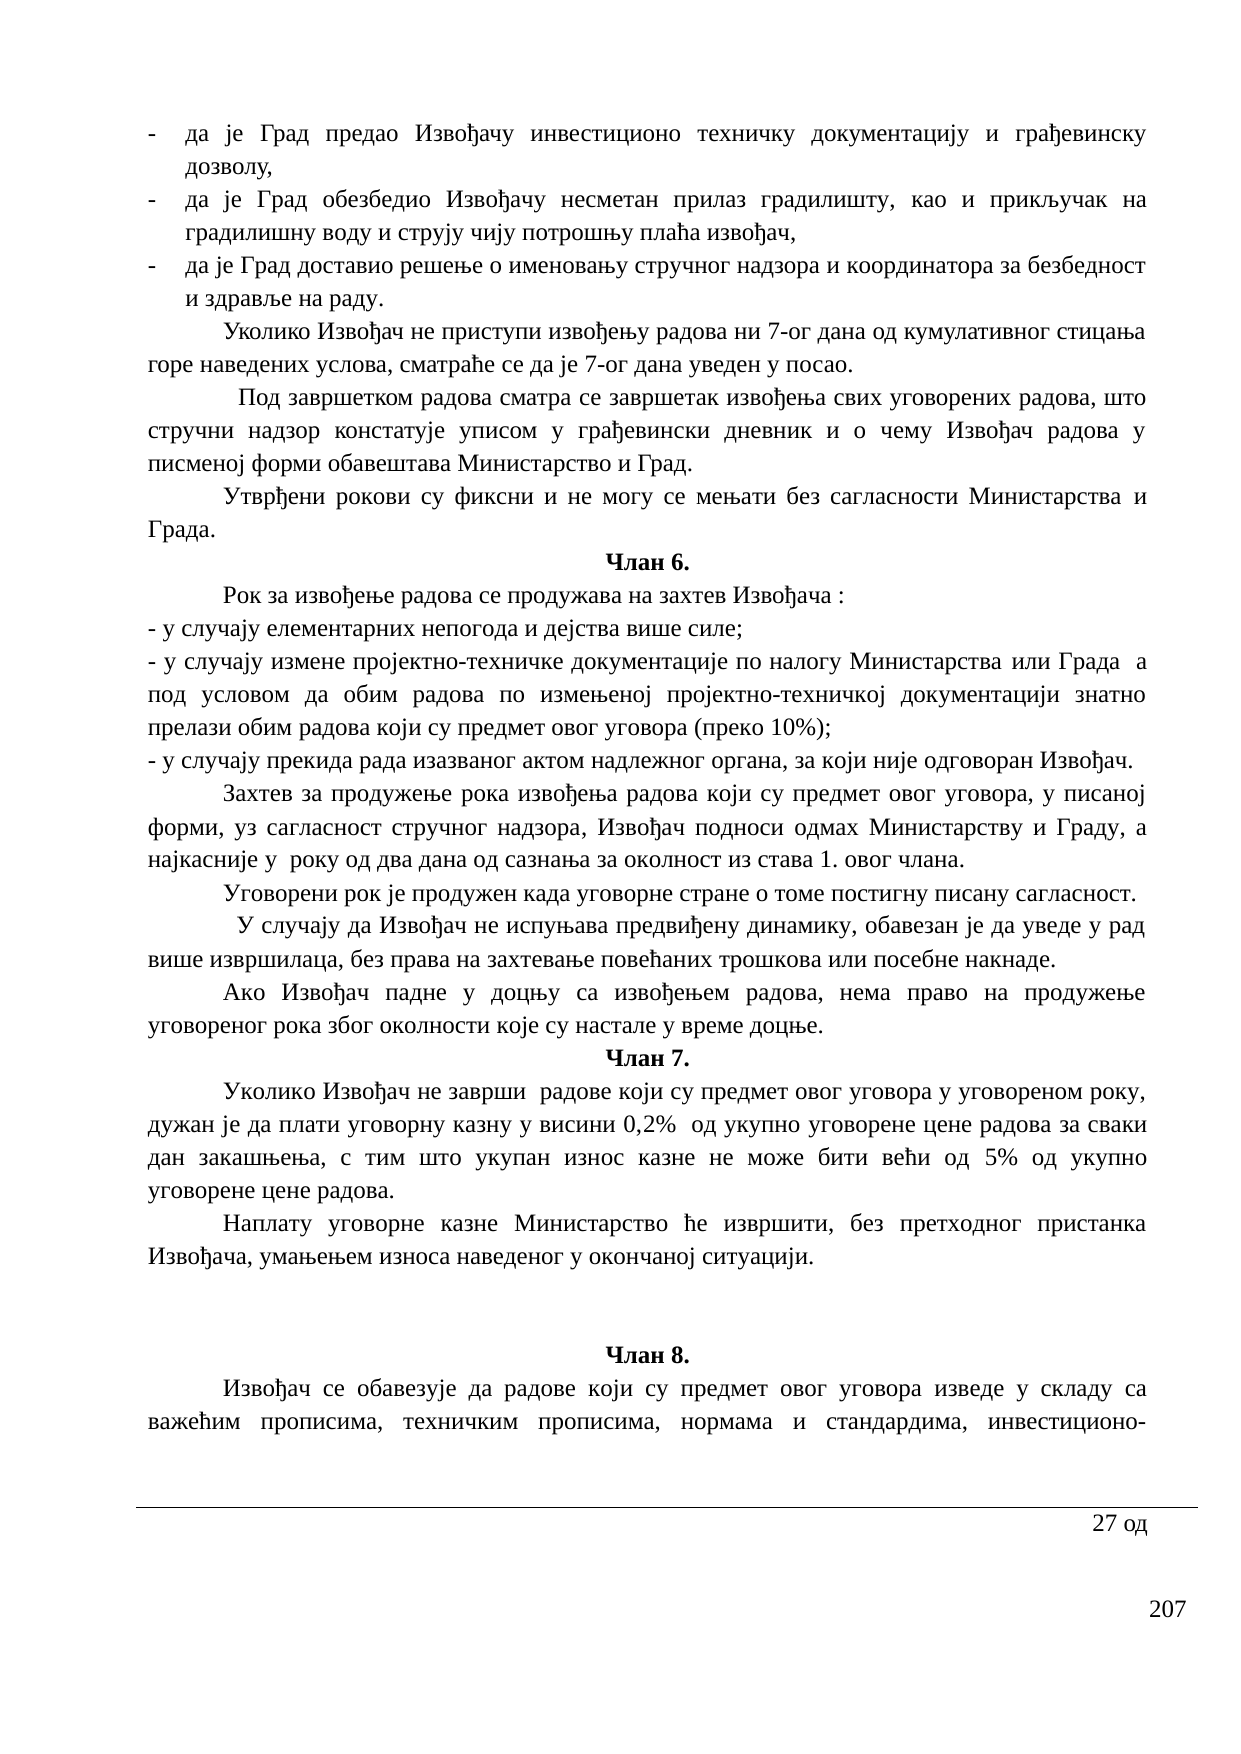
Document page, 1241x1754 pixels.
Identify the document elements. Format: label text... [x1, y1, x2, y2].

list да је Град обезбедио Извођачу несметан прилаз градилишту, као и прикључак на градилишну воду и струју чију потрошњу плаћа извођач, [148, 184, 1147, 246]
text Утврђени рокови су фиксни и не могу се мењати без сагласности Министарства и Града. [148, 481, 1147, 543]
text Наплату уговорне казне Министарство ће извршити, без претходног пристанка Извођача, умањењем износа наведеног у окончаној ситуацији. [148, 1208, 1147, 1269]
text Ако Извођач падне у доцњу са извођењем радова, нема право на продужење уговореног рока због околности које су настале у време доцње. [148, 977, 1147, 1038]
text - у случају измене пројектно-техничке документације по налогу Министарства или Града а под условом да обим радова по измењеној пројектно-техничкој документацији знатно прелази обим радова који су предмет овог уговора (преко 10%); [148, 646, 1147, 741]
text Члан 6. [148, 547, 1147, 576]
text Уговорени рок је продужен када уговорне стране о томе постигну писану сагласност. [148, 878, 1147, 906]
list Под завршетком радова сматра се завршетак извођења свих уговорених радова, што стручни надзор констатује уписом у грађевински дневник и о чему Извођач радова у писменој форми обавештава Министарство и Град. [148, 382, 1147, 477]
text Члан 7. [148, 1043, 1147, 1071]
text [148, 1373, 1147, 1435]
text У случају да Извођач не испуњава предвиђену динамику, обавезан је да уведе у рад више извршилаца, без права на захтевање повећаних трошкова или посебне накнаде. [148, 911, 1147, 972]
text Члан 8. [148, 1340, 1147, 1369]
text Рок за извођење радова се продужава на захтев Извођача : [148, 580, 1147, 609]
list Уколико Извођач не приступи извођењу радова ни 7-ог дана од кумулативног стицања горе наведених услова, сматраће се да је 7-ог дана уведен у посао. [148, 316, 1147, 378]
text Захтев за продужење рока извођења радова који су предмет овог уговора, у писаној форми, уз сагласност стручног надзора, Извођач подноси одмах Министарству и Граду, а најкасније у року од два дана од сазнања за околност из става 1. овог члана. [148, 778, 1147, 873]
text - у случају прекида рада изазваног актом надлежног органа, за који није одговоран Извођач. [148, 746, 1147, 774]
text - у случају елементарних непогода и дејства више силе; [148, 613, 1147, 642]
text Уколико Извођач не заврши радове који су предмет овог уговора у уговореном року, дужан је да плати уговорну казну у висини 0,2% од укупно уговорене цене радова за сваки дан закашњења, с тим што укупан износ казне не може бити већи од 5% од укупно уговоренe цене радова. [148, 1076, 1147, 1203]
list да је Град доставио решење о именовању стручног надзора и координатора за безбедност и здравље на раду. [148, 250, 1147, 312]
list да је Град предао Извођачу инвестиционо техничку документацију и грађевинску дозволу, [148, 118, 1147, 180]
